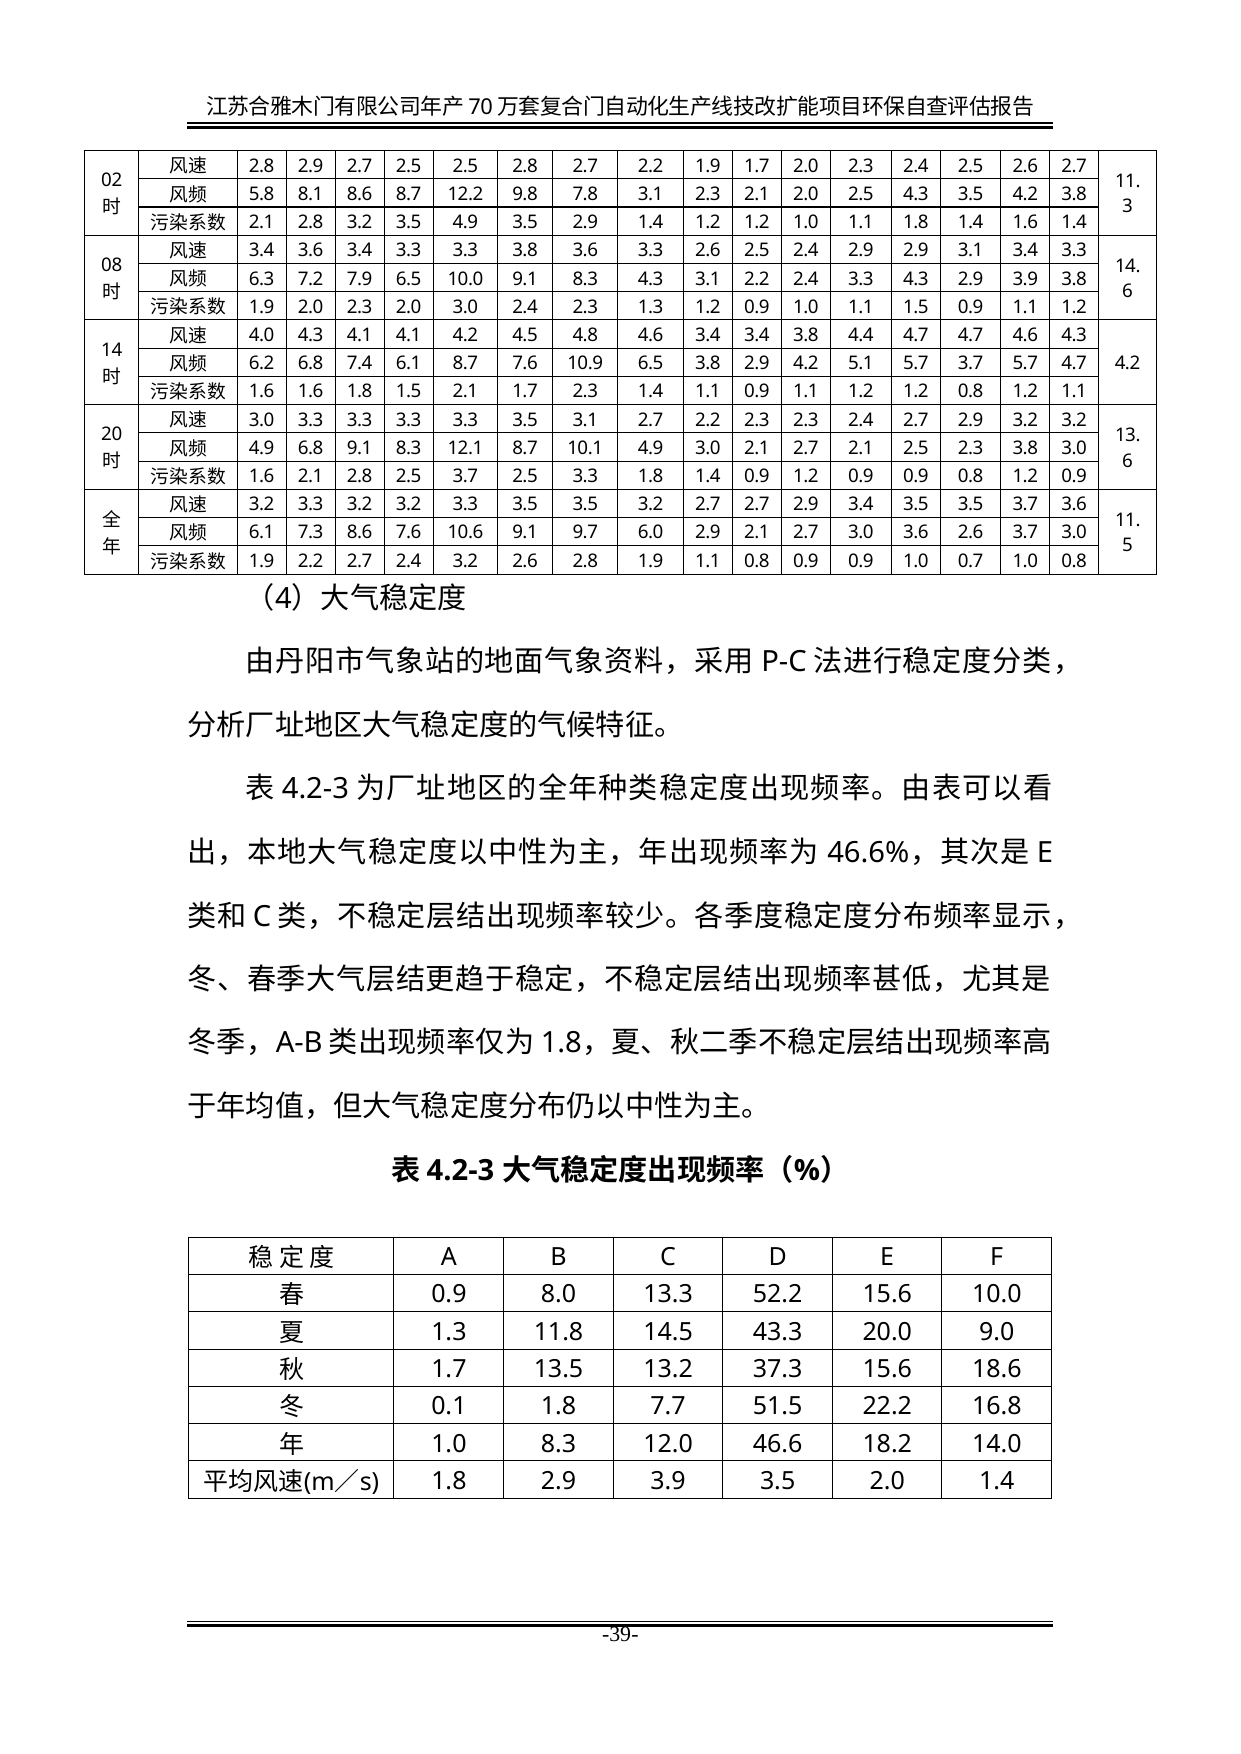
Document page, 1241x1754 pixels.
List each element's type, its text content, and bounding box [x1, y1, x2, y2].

text 表4.2-3 大气稳定度出现频率（%） [187, 1146, 1053, 1188]
table_cell 2.4 [385, 546, 433, 573]
text 表4.2-3为厂址地区的全年种类稳定度出现频率。由表可以看出，本地大气稳定度以中性为主，年出现频率为46.6%，其次是E类和C类，不稳定层结出现频率较少。各季度稳定度分布频率显示，冬、春季大气层结更趋于稳定，不稳定层结出现频率甚低，尤其是冬季，A-B类出现频率仅为1.8，夏、秋二季不稳定层结出现频率高于年均值，但大气稳定度分布仍以中性为主。 [187, 765, 1053, 1125]
table_cell 6.0 [618, 518, 683, 545]
table_cell 2.0 [385, 292, 433, 319]
table_cell 0.9 [892, 462, 940, 489]
table_cell 秋 [189, 1350, 393, 1386]
table_cell 8.7 [498, 433, 552, 461]
table_cell 3.3 [287, 490, 335, 517]
table_cell 3.5 [498, 405, 552, 432]
table_cell 3.7 [941, 349, 1000, 376]
table_cell 8.7 [385, 179, 433, 206]
table_cell 14.0 [942, 1424, 1051, 1460]
table_cell 3.4 [1001, 236, 1049, 263]
table_cell 8.3 [553, 264, 617, 291]
table_cell 12.0 [614, 1424, 722, 1460]
table_cell 8.7 [434, 349, 497, 376]
table_cell 4.7 [1050, 349, 1098, 376]
table_cell 37.3 [723, 1350, 832, 1386]
table_cell 1.2 [1001, 377, 1049, 404]
table_cell 08时 [85, 236, 138, 319]
table_cell 4.3 [892, 179, 940, 206]
table_cell 2.5 [385, 151, 433, 178]
table_cell 10.9 [553, 349, 617, 376]
table_cell 0.9 [394, 1275, 503, 1311]
table_cell 3.4 [336, 236, 384, 263]
table_cell 2.0 [782, 151, 830, 178]
table_cell 2.9 [941, 405, 1000, 432]
table_cell 2.9 [831, 236, 891, 263]
table_cell 1.7 [394, 1350, 503, 1386]
table_cell 0.9 [733, 292, 781, 319]
table_cell 3.5 [498, 208, 552, 235]
table_cell 9.1 [336, 433, 384, 461]
table_cell 3.3 [618, 236, 683, 263]
table_cell 2.9 [892, 236, 940, 263]
table_cell 2.7 [782, 433, 830, 461]
table_cell 1.4 [618, 208, 683, 235]
table_cell 夏 [189, 1312, 393, 1348]
table_cell 3.4 [684, 320, 732, 348]
table_cell 4.8 [553, 320, 617, 348]
table_cell 3.3 [287, 405, 335, 432]
table_cell 3.3 [553, 462, 617, 489]
table_cell 3.5 [385, 208, 433, 235]
table_cell 0.9 [831, 462, 891, 489]
table_cell 2.5 [831, 179, 891, 206]
table_cell 6.3 [238, 264, 286, 291]
table_cell 2.3 [782, 405, 830, 432]
table_cell 13.5 [504, 1350, 613, 1386]
table_cell 15.6 [833, 1350, 941, 1386]
table_cell 2.7 [553, 151, 617, 178]
table_cell 1.1 [1050, 377, 1098, 404]
table_cell 14.6 [1099, 236, 1156, 319]
table_cell 1.1 [684, 546, 732, 573]
table_cell 3.6 [553, 236, 617, 263]
table_cell 污染系数 [139, 546, 237, 573]
table_cell 7.8 [553, 179, 617, 206]
table_cell 4.6 [1001, 320, 1049, 348]
table_cell 2.9 [553, 208, 617, 235]
table_cell 13.6 [1099, 405, 1156, 489]
table_header F [942, 1238, 1051, 1274]
table_cell 3.0 [434, 292, 497, 319]
table_cell 1.8 [618, 462, 683, 489]
table_cell 风频 [139, 518, 237, 545]
table_cell 1.3 [618, 292, 683, 319]
table_cell 2.7 [336, 546, 384, 573]
table_cell 9.1 [498, 264, 552, 291]
table_cell 1.4 [942, 1461, 1051, 1498]
table_cell 12.2 [434, 179, 497, 206]
table_cell 风速 [139, 405, 237, 432]
table_cell 8.3 [504, 1424, 613, 1460]
table_cell 3.2 [385, 490, 433, 517]
table_cell 全年 [85, 490, 138, 573]
table_cell 1.0 [394, 1424, 503, 1460]
table_cell 7.6 [385, 518, 433, 545]
table_header C [614, 1238, 722, 1274]
table_cell 8.3 [385, 433, 433, 461]
table_cell 2.2 [684, 405, 732, 432]
table_cell 2.1 [733, 433, 781, 461]
table_header 稳 定 度 [189, 1238, 393, 1274]
table_cell 3.5 [553, 490, 617, 517]
table_cell 6.2 [238, 349, 286, 376]
table_cell 4.9 [618, 433, 683, 461]
table_cell 16.8 [942, 1387, 1051, 1423]
table_cell 2.5 [498, 462, 552, 489]
table_cell 5.1 [831, 349, 891, 376]
table_cell 9.1 [498, 518, 552, 545]
table_cell 1.2 [1001, 462, 1049, 489]
table_cell 1.9 [618, 546, 683, 573]
table_cell 3.2 [238, 490, 286, 517]
table_header D [723, 1238, 832, 1274]
table_cell 3.7 [434, 462, 497, 489]
table_cell 风速 [139, 151, 237, 178]
table_cell 0.9 [733, 462, 781, 489]
table_cell 4.2 [1001, 179, 1049, 206]
table_cell 1.6 [1001, 208, 1049, 235]
table_cell 3.3 [1050, 236, 1098, 263]
table_cell 1.7 [733, 151, 781, 178]
table_cell 2.7 [782, 518, 830, 545]
table_cell 4.5 [498, 320, 552, 348]
table_cell 0.8 [1050, 546, 1098, 573]
table_cell 3.2 [336, 208, 384, 235]
table_cell 0.9 [1050, 462, 1098, 489]
table_cell 1.9 [238, 292, 286, 319]
table_cell 1.9 [684, 151, 732, 178]
table_cell 3.0 [684, 433, 732, 461]
table_cell 3.0 [238, 405, 286, 432]
table_cell 3.2 [336, 490, 384, 517]
table_cell 10.0 [942, 1275, 1051, 1311]
table_cell 2.5 [892, 433, 940, 461]
table_cell 4.2 [1099, 320, 1156, 404]
table_cell 0.9 [733, 377, 781, 404]
table_cell 2.4 [782, 264, 830, 291]
table_cell 0.8 [733, 546, 781, 573]
table_cell 3.2 [1001, 405, 1049, 432]
table_cell 2.7 [618, 405, 683, 432]
table_cell 7.3 [287, 518, 335, 545]
table_cell 2.3 [941, 433, 1000, 461]
table_cell 2.8 [553, 546, 617, 573]
table_cell 43.3 [723, 1312, 832, 1348]
table_cell 0.7 [941, 546, 1000, 573]
table_cell 6.8 [287, 433, 335, 461]
table_cell 3.0 [1050, 518, 1098, 545]
table_cell 2.7 [684, 490, 732, 517]
table_cell 12.1 [434, 433, 497, 461]
table_cell 1.4 [618, 377, 683, 404]
table_cell 3.0 [1050, 433, 1098, 461]
table_cell 3.5 [941, 179, 1000, 206]
table_cell 2.7 [733, 490, 781, 517]
table_cell 3.2 [434, 546, 497, 573]
table_cell 1.1 [782, 377, 830, 404]
table_cell 9.8 [498, 179, 552, 206]
table_cell 3.3 [385, 236, 433, 263]
table_cell 3.3 [434, 405, 497, 432]
table_cell 2.6 [498, 546, 552, 573]
table_cell 2.1 [733, 518, 781, 545]
table_cell 春 [189, 1275, 393, 1311]
table_cell 2.3 [733, 405, 781, 432]
table_cell 7.6 [498, 349, 552, 376]
table_cell 2.8 [498, 151, 552, 178]
table_cell 4.6 [618, 320, 683, 348]
table_cell 3.6 [1050, 490, 1098, 517]
table_cell 15.6 [833, 1275, 941, 1311]
table_cell 4.3 [287, 320, 335, 348]
table_cell 1.2 [733, 208, 781, 235]
table_cell 1.6 [287, 377, 335, 404]
table_cell 7.7 [614, 1387, 722, 1423]
table_cell 8.6 [336, 179, 384, 206]
table_cell 3.8 [498, 236, 552, 263]
table_cell 4.9 [434, 208, 497, 235]
table_cell 4.7 [892, 320, 940, 348]
table_cell 3.3 [385, 405, 433, 432]
table_cell 7.9 [336, 264, 384, 291]
table_cell 1.8 [504, 1387, 613, 1423]
table_cell 3.8 [1050, 179, 1098, 206]
table_cell 51.5 [723, 1387, 832, 1423]
table_cell 3.5 [498, 490, 552, 517]
table_cell 3.0 [831, 518, 891, 545]
table_cell 20时 [85, 405, 138, 489]
table_cell 3.1 [684, 264, 732, 291]
table_cell 6.5 [618, 349, 683, 376]
table_cell 4.0 [238, 320, 286, 348]
table_cell 污染系数 [139, 462, 237, 489]
table_cell 13.3 [614, 1275, 722, 1311]
table_cell 5.7 [1001, 349, 1049, 376]
table_cell 1.5 [892, 292, 940, 319]
table_cell 3.3 [434, 236, 497, 263]
table_cell 7.4 [336, 349, 384, 376]
table_cell 6.1 [385, 349, 433, 376]
table_cell 0.9 [831, 546, 891, 573]
table_cell 2.1 [287, 462, 335, 489]
table_cell 2.8 [287, 208, 335, 235]
table_cell 0.1 [394, 1387, 503, 1423]
table_cell 22.2 [833, 1387, 941, 1423]
table_header E [833, 1238, 941, 1274]
table_cell 2.1 [434, 377, 497, 404]
table_cell 3.4 [831, 490, 891, 517]
table_cell 1.4 [1050, 208, 1098, 235]
table_cell 3.1 [618, 179, 683, 206]
table_cell 1.2 [892, 377, 940, 404]
table_cell 0.9 [782, 546, 830, 573]
table_cell 3.1 [553, 405, 617, 432]
table_cell 9.7 [553, 518, 617, 545]
table_cell 2.0 [287, 292, 335, 319]
table_cell 1.2 [684, 292, 732, 319]
table_cell 13.2 [614, 1350, 722, 1386]
table_cell 1.5 [385, 377, 433, 404]
table_cell 2.3 [336, 292, 384, 319]
table_cell 6.8 [287, 349, 335, 376]
table_cell 0.9 [941, 292, 1000, 319]
table_cell 2.7 [892, 405, 940, 432]
table_cell 2.9 [782, 490, 830, 517]
table_cell 2.1 [238, 208, 286, 235]
table_cell 2.2 [287, 546, 335, 573]
table_cell 2.6 [941, 518, 1000, 545]
table_cell 2.6 [1001, 151, 1049, 178]
table_cell 7.2 [287, 264, 335, 291]
table_cell 4.3 [892, 264, 940, 291]
table_cell 1.2 [1050, 292, 1098, 319]
table_cell 2.5 [733, 236, 781, 263]
table_cell 2.3 [553, 377, 617, 404]
table_cell 3.6 [892, 518, 940, 545]
table_cell 2.8 [238, 151, 286, 178]
table_cell 5.8 [238, 179, 286, 206]
table_cell 3.8 [684, 349, 732, 376]
table_cell 污染系数 [139, 208, 237, 235]
table_cell 9.0 [942, 1312, 1051, 1348]
table_cell 1.4 [684, 462, 732, 489]
table_cell 4.2 [782, 349, 830, 376]
table_cell 2.4 [892, 151, 940, 178]
table_cell 4.9 [238, 433, 286, 461]
table_cell 4.3 [618, 264, 683, 291]
table_cell 2.1 [831, 433, 891, 461]
table_cell 1.8 [336, 377, 384, 404]
table_cell 52.2 [723, 1275, 832, 1311]
table_cell 3.5 [892, 490, 940, 517]
table_cell 3.8 [1001, 433, 1049, 461]
table_cell 1.1 [684, 377, 732, 404]
table_cell 11.3 [1099, 151, 1156, 235]
table_cell 2.3 [684, 179, 732, 206]
table_cell 2.5 [941, 151, 1000, 178]
table_cell 污染系数 [139, 292, 237, 319]
table_cell 3.1 [941, 236, 1000, 263]
table_cell 2.6 [684, 236, 732, 263]
table_cell 3.2 [1050, 405, 1098, 432]
table_cell 2.4 [831, 405, 891, 432]
table_cell 14.5 [614, 1312, 722, 1348]
table_cell 2.4 [782, 236, 830, 263]
table_cell 4.1 [385, 320, 433, 348]
table_cell 3.7 [1001, 490, 1049, 517]
table_cell 2.9 [733, 349, 781, 376]
table_cell 6.5 [385, 264, 433, 291]
table_cell 4.2 [434, 320, 497, 348]
table_cell 1.8 [892, 208, 940, 235]
table_cell 4.1 [336, 320, 384, 348]
table_cell 2.0 [782, 179, 830, 206]
table_cell 1.6 [238, 377, 286, 404]
table_cell 3.8 [782, 320, 830, 348]
table_cell 11.5 [1099, 490, 1156, 573]
table_cell 平均风速(m／s) [189, 1461, 393, 1498]
table_cell 18.2 [833, 1424, 941, 1460]
table_cell 8.6 [336, 518, 384, 545]
table_cell 风速 [139, 236, 237, 263]
table_cell 1.1 [1001, 292, 1049, 319]
table_cell 4.4 [831, 320, 891, 348]
table_cell 02时 [85, 151, 138, 235]
table_cell 3.2 [618, 490, 683, 517]
table_cell 3.3 [434, 490, 497, 517]
table_cell 冬 [189, 1387, 393, 1423]
table_cell 2.9 [287, 151, 335, 178]
table_cell 11.8 [504, 1312, 613, 1348]
text 由丹阳市气象站的地面气象资料，采用P-C法进行稳定度分类，分析厂址地区大气稳定度的气候特征。 [187, 638, 1053, 744]
table_cell 1.6 [238, 462, 286, 489]
table_cell 3.9 [614, 1461, 722, 1498]
table_cell 2.5 [434, 151, 497, 178]
table_cell 2.9 [941, 264, 1000, 291]
table_cell 2.0 [833, 1461, 941, 1498]
table_cell 3.6 [287, 236, 335, 263]
table_cell 2.3 [553, 292, 617, 319]
table_cell 46.6 [723, 1424, 832, 1460]
table_cell 4.7 [941, 320, 1000, 348]
table_cell 14时 [85, 320, 138, 404]
table_cell 3.5 [941, 490, 1000, 517]
table_cell 10.0 [434, 264, 497, 291]
table_cell 1.1 [831, 208, 891, 235]
table_cell 风频 [139, 264, 237, 291]
table_cell 1.0 [782, 292, 830, 319]
table_cell 1.0 [1001, 546, 1049, 573]
table_cell 2.1 [733, 179, 781, 206]
table_cell 6.1 [238, 518, 286, 545]
table_cell 1.0 [782, 208, 830, 235]
table_cell 3.8 [1050, 264, 1098, 291]
table_cell 8.1 [287, 179, 335, 206]
table_cell 2.8 [336, 462, 384, 489]
table_cell 风速 [139, 320, 237, 348]
text （4）大气稳定度 [187, 575, 1053, 617]
table_cell 3.5 [723, 1461, 832, 1498]
table_cell 1.1 [831, 292, 891, 319]
table_cell 1.4 [941, 208, 1000, 235]
table_cell 风速 [139, 490, 237, 517]
table_cell 1.2 [684, 208, 732, 235]
table_cell 1.0 [892, 546, 940, 573]
table_cell 20.0 [833, 1312, 941, 1348]
table_cell 10.1 [553, 433, 617, 461]
table_header B [504, 1238, 613, 1274]
table_cell 4.3 [1050, 320, 1098, 348]
table_cell 3.3 [336, 405, 384, 432]
table_cell 3.3 [831, 264, 891, 291]
table_header A [394, 1238, 503, 1274]
table_cell 3.7 [1001, 518, 1049, 545]
table_cell 风频 [139, 433, 237, 461]
table_cell 2.2 [618, 151, 683, 178]
table_cell 10.6 [434, 518, 497, 545]
table_cell 1.2 [831, 377, 891, 404]
table_cell 2.5 [385, 462, 433, 489]
table_cell 风频 [139, 179, 237, 206]
table_cell 2.3 [831, 151, 891, 178]
table_cell 2.9 [504, 1461, 613, 1498]
table_cell 1.2 [782, 462, 830, 489]
table_cell 1.8 [394, 1461, 503, 1498]
table_cell 18.6 [942, 1350, 1051, 1386]
table_cell 5.7 [892, 349, 940, 376]
table_cell 0.8 [941, 462, 1000, 489]
table_cell 8.0 [504, 1275, 613, 1311]
table_cell 年 [189, 1424, 393, 1460]
table_cell 2.9 [684, 518, 732, 545]
table_cell 3.4 [238, 236, 286, 263]
table_cell 1.9 [238, 546, 286, 573]
table_cell 风频 [139, 349, 237, 376]
table_cell 污染系数 [139, 377, 237, 404]
table_cell 2.7 [336, 151, 384, 178]
table_cell 2.7 [1050, 151, 1098, 178]
table_cell 2.4 [498, 292, 552, 319]
table_cell 3.9 [1001, 264, 1049, 291]
table_cell 1.3 [394, 1312, 503, 1348]
table_cell 0.8 [941, 377, 1000, 404]
table_cell 3.4 [733, 320, 781, 348]
table_cell 2.2 [733, 264, 781, 291]
table_cell 1.7 [498, 377, 552, 404]
